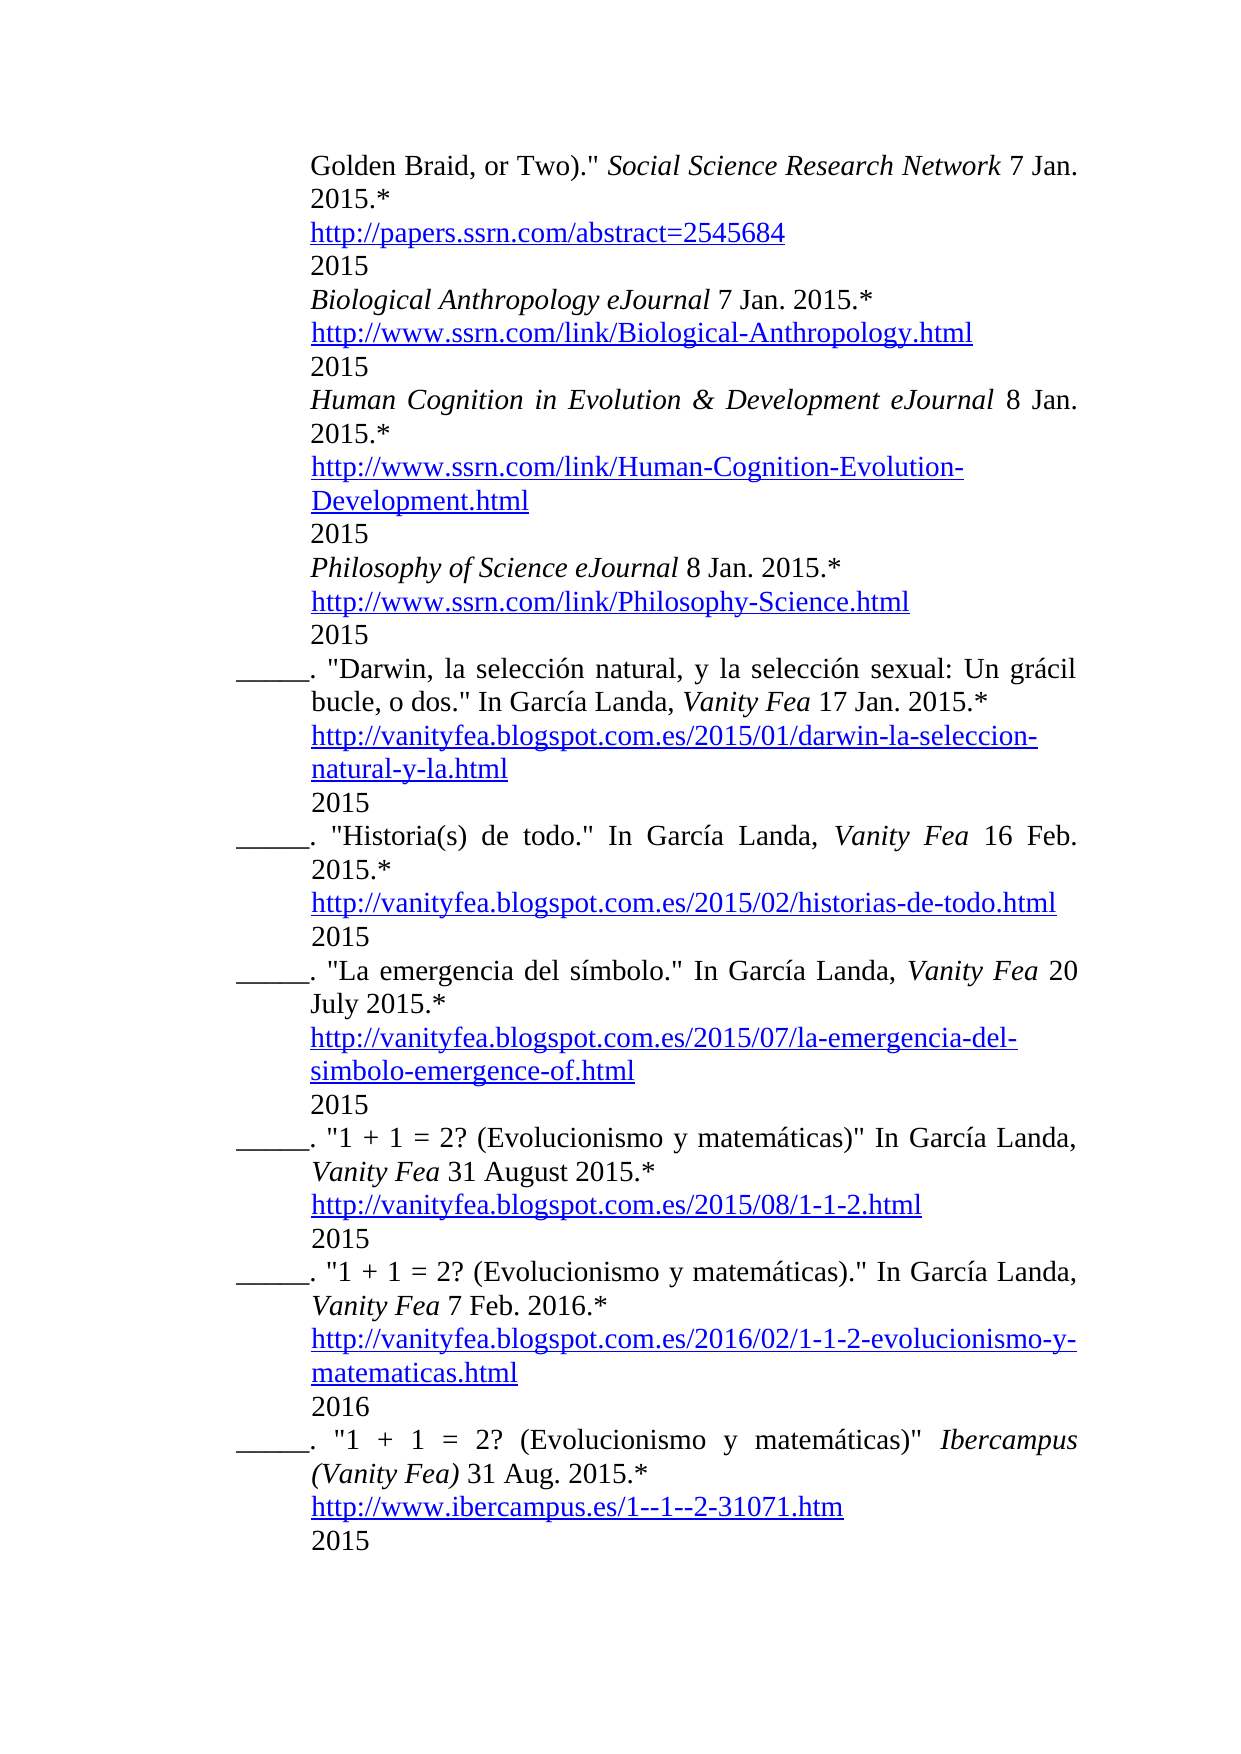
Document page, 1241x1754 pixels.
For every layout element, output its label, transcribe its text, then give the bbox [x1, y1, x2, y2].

text 2015 [236, 1087, 1078, 1120]
text 2015 [236, 785, 1078, 818]
text _____. "1 + 1 = 2? (Evolucionismo y matemáticas)." In García Landa, Vanity Fea 7 Feb. 2016.* [236, 1254, 1078, 1322]
text 2015 [236, 248, 1078, 282]
text http://vanityfea.blogspot.com.es/2015/08/1-1-2.html [236, 1187, 1078, 1221]
text http://vanityfea.blogspot.com.es/2015/02/historias-de-todo.html [236, 886, 1078, 919]
text 2015 [236, 1523, 1078, 1556]
text http://vanityfea.blogspot.com.es/2016/02/1-1-2-evolucionismo-y-matematicas.html [236, 1322, 1078, 1389]
text _____. "Historia(s) de todo." In García Landa, Vanity Fea 16 Feb. 2015.* [236, 818, 1078, 886]
text http://www.ssrn.com/link/Biological-Anthropology.html [236, 315, 1078, 349]
text http://vanityfea.blogspot.com.es/2015/01/darwin-la-seleccion-natural-y-la.html [236, 718, 1078, 785]
text Biological Anthropology eJournal 7 Jan. 2015.* [236, 282, 1078, 315]
text 2015 [236, 919, 1078, 953]
text _____. "La emergencia del símbolo." In García Landa, Vanity Fea 20 July 2015.* [236, 953, 1078, 1020]
text _____. "Darwin, la selección natural, y la selección sexual: Un grácil bucle, o dos." In García Landa, Vanity Fea 17 Jan. 2015.* [236, 651, 1078, 718]
text http://papers.ssrn.com/abstract=2545684 [236, 215, 1078, 248]
text 2016 [236, 1389, 1078, 1422]
text http://www.ibercampus.es/1--1--2-31071.htm [236, 1489, 1078, 1523]
text _____. "1 + 1 = 2? (Evolucionismo y matemáticas)" Ibercampus (Vanity Fea) 31 Aug. 2015.* [236, 1422, 1078, 1489]
text 2015 [236, 349, 1078, 382]
text http://www.ssrn.com/link/Philosophy-Science.html [236, 584, 1078, 617]
text http://vanityfea.blogspot.com.es/2015/07/la-emergencia-del-simbolo-emergence-of.html [236, 1020, 1078, 1087]
text 2015 [236, 517, 1078, 550]
text Human Cognition in Evolution & Development eJournal 8 Jan. 2015.* [236, 382, 1078, 449]
text _____. "1 + 1 = 2? (Evolucionismo y matemáticas)" In García Landa, Vanity Fea 31 August 2015.* [236, 1120, 1078, 1187]
text 2015 [236, 617, 1078, 651]
text Philosophy of Science eJournal 8 Jan. 2015.* [236, 550, 1078, 584]
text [236, 148, 1078, 215]
text http://www.ssrn.com/link/Human-Cognition-Evolution-Development.html [236, 449, 1078, 517]
text 2015 [236, 1221, 1078, 1254]
